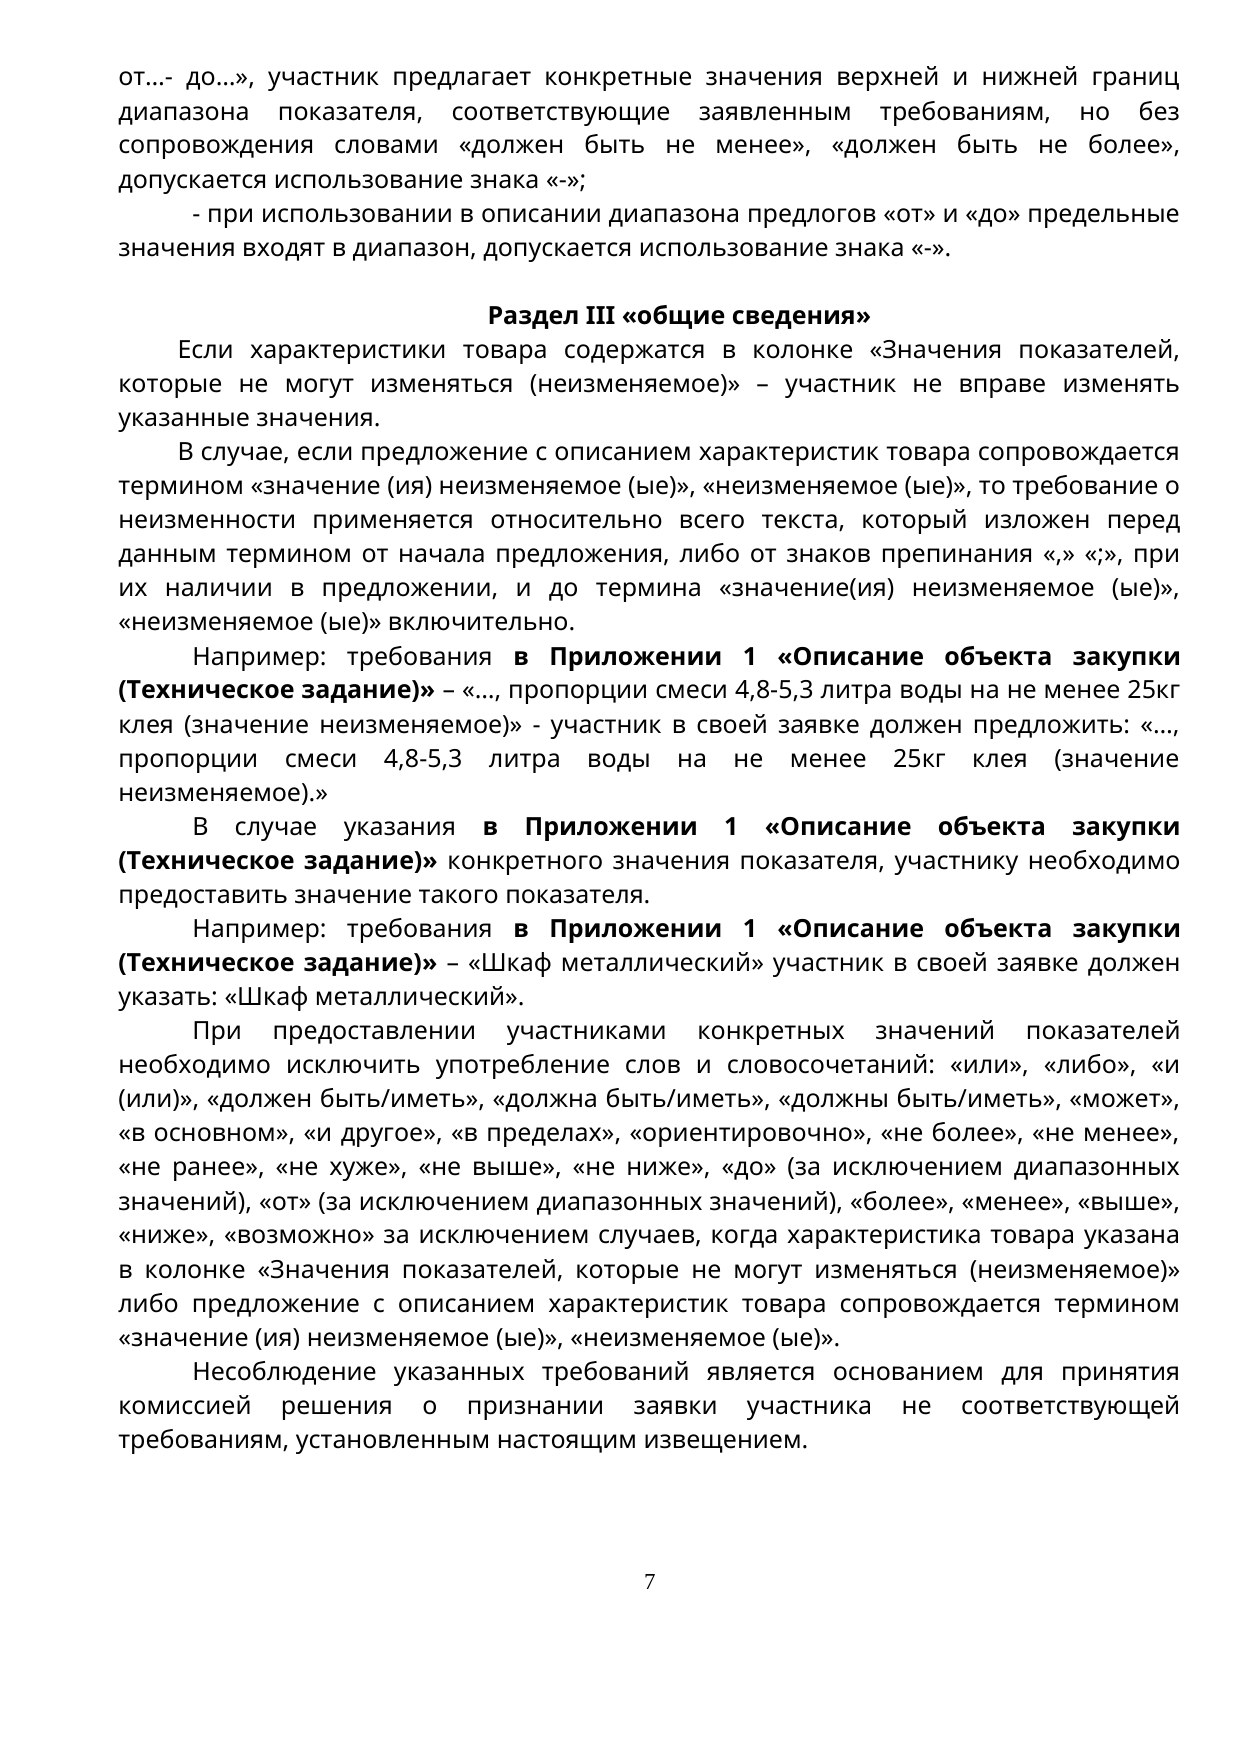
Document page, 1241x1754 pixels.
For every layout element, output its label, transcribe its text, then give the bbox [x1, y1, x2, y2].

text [118, 59, 1181, 195]
text Раздел III «общие сведения» [118, 297, 1181, 332]
text При предоставлении участниками конкретных значений показателей необходимо исключить употребление слов и словосочетаний: «или», «либо», «и (или)», «должен быть/иметь», «должна быть/иметь», «должны быть/иметь», «может», «в основном», «и другое», «в пределах», «ориентировочно», «не более», «не менее», «не ранее», «не хуже», «не выше», «не ниже», «до» (за исключением диапазонных значений), «от» (за исключением диапазонных значений), «более», «менее», «выше», «ниже», «возможно» за исключением случаев, когда характеристика товара указана в колонке «Значения показателей, которые не могут изменяться (неизменяемое)» либо предложение с описанием характеристик товара сопровождается термином «значение (ия) неизменяемое (ые)», «неизменяемое (ые)». [118, 1013, 1181, 1353]
text - при использовании в описании диапазона предлогов «от» и «до» предельные значения входят в диапазон, допускается использование знака «-». [118, 195, 1181, 263]
text В случае указания в Приложении 1 «Описание объекта закупки (Техническое задание)» конкретного значения показателя, участнику необходимо предоставить значение такого показателя. [118, 808, 1181, 911]
text Если характеристики товара содержатся в колонке «Значения показателей, которые не могут изменяться (неизменяемое)» – участник не вправе изменять указанные значения. [118, 332, 1181, 434]
text Несоблюдение указанных требований является основанием для принятия комиссией решения о признании заявки участника не соответствующей требованиям, установленным настоящим извещением. [118, 1353, 1181, 1456]
text Например: требования в Приложении 1 «Описание объекта закупки (Техническое задание)» – «Шкаф металлический» участник в своей заявке должен указать: «Шкаф металлический». [118, 911, 1181, 1013]
text Например: требования в Приложении 1 «Описание объекта закупки (Техническое задание)» – «…, пропорции смеси 4,8-5,3 литра воды на не менее 25кг клея (значение неизменяемое)» - участник в своей заявке должен предложить: «…, пропорции смеси 4,8-5,3 литра воды на не менее 25кг клея (значение неизменяемое).» [118, 638, 1181, 808]
text В случае, если предложение с описанием характеристик товара сопровождается термином «значение (ия) неизменяемое (ые)», «неизменяемое (ые)», то требование о неизменности применяется относительно всего текста, который изложен перед данным термином от начала предложения, либо от знаков препинания «,» «;», при их наличии в предложении, и до термина «значение(ия) неизменяемое (ые)», «неизменяемое (ые)» включительно. [118, 434, 1181, 638]
